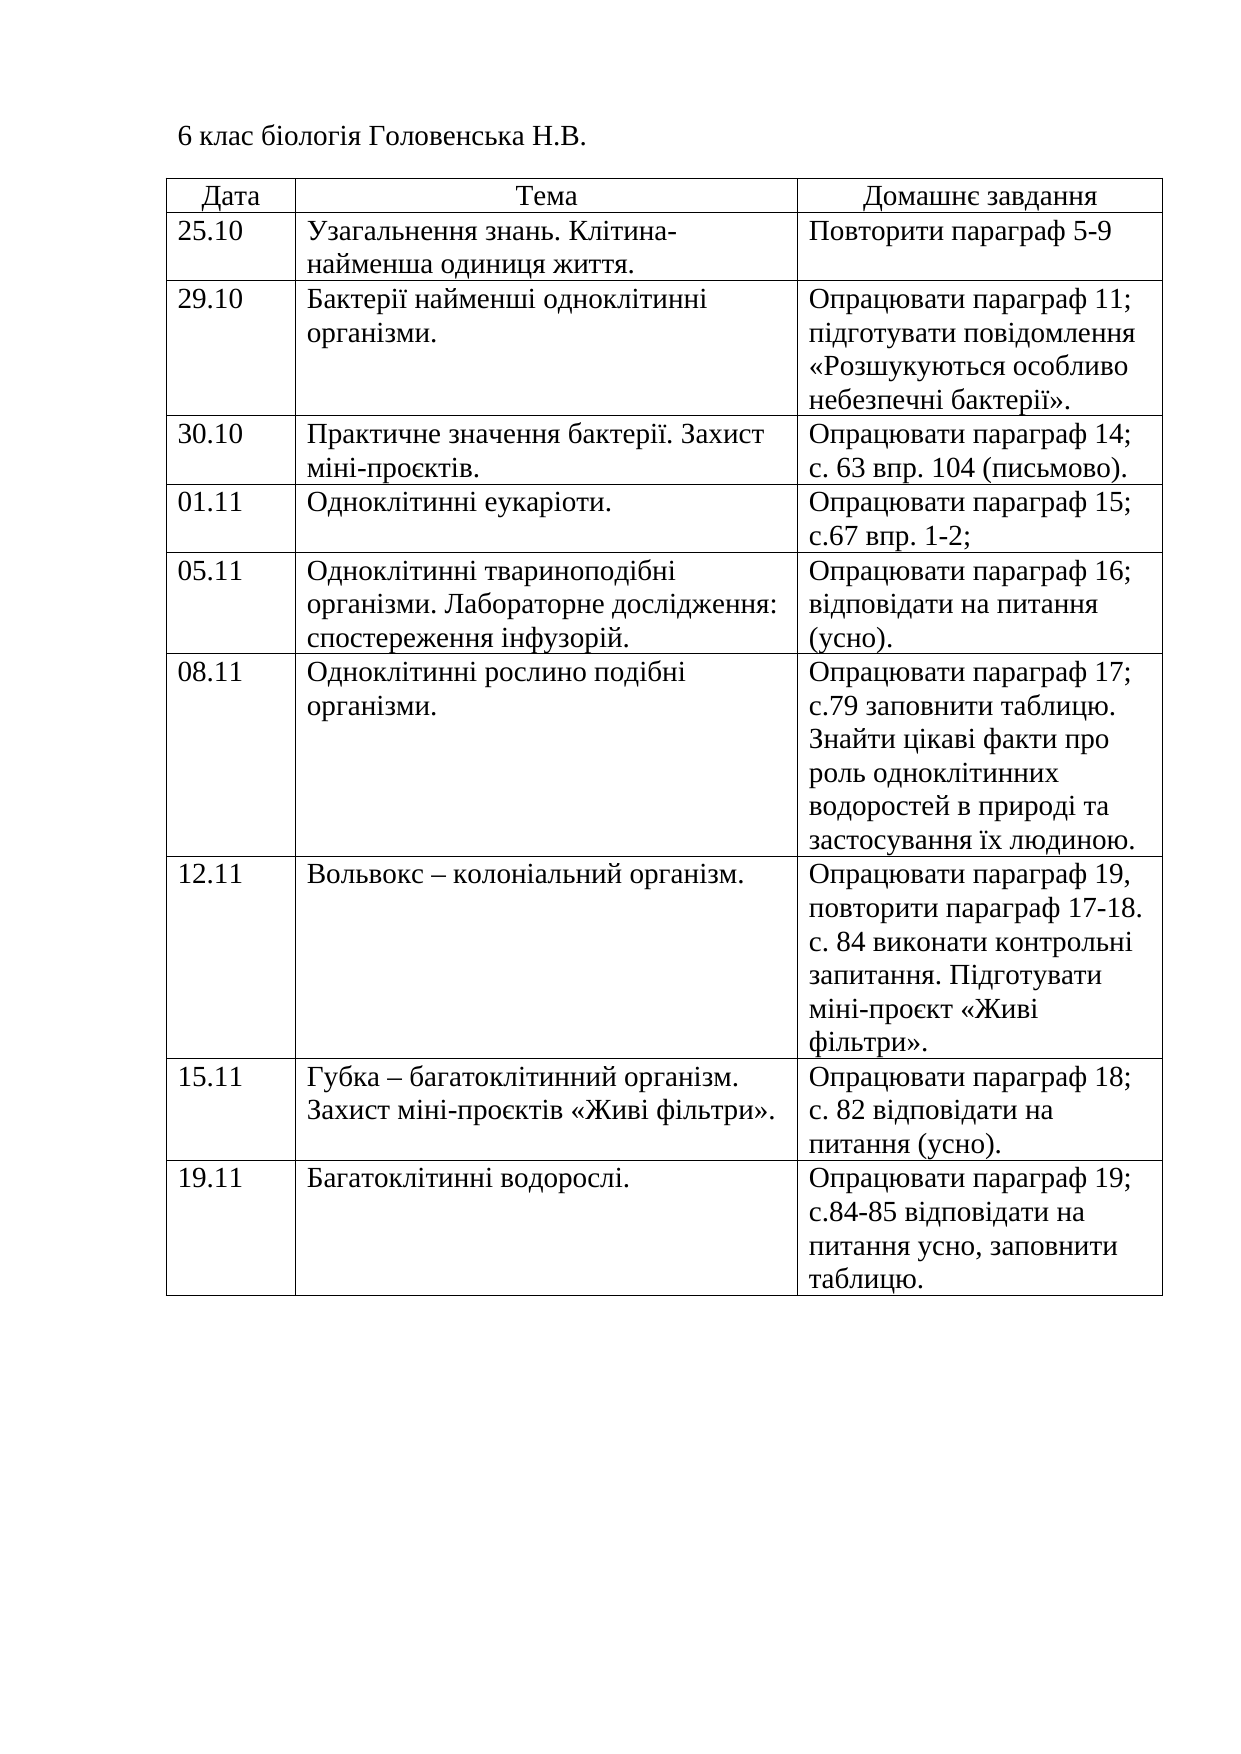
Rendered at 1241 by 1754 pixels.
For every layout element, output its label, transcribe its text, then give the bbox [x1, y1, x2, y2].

table_cell 01.11 [167, 485, 295, 552]
table_cell Бактерії найменші одноклітинні організми. [296, 281, 797, 415]
table_cell Опрацювати параграф 19; с.84-85 відповідати на питання усно, заповнити таблицю. [798, 1161, 1162, 1295]
table_cell Опрацювати параграф 14; с. 63 впр. 104 (письмово). [798, 416, 1162, 483]
table_cell 29.10 [167, 281, 295, 415]
table_cell 12.11 [167, 857, 295, 1058]
table_cell Губка – багатоклітинний організм. Захист міні-проєктів «Живі фільтри». [296, 1059, 797, 1159]
table_header Тема [296, 179, 797, 212]
table_cell Повторити параграф 5-9 [798, 213, 1162, 280]
table_cell 25.10 [167, 213, 295, 280]
table_cell 15.11 [167, 1059, 295, 1159]
table_cell Опрацювати параграф 11; підготувати повідомлення «Розшукуються особливо небезпечні бактерії». [798, 281, 1162, 415]
table_cell Опрацювати параграф 19, повторити параграф 17-18. с. 84 виконати контрольні запитання. Підготувати міні-проєкт «Живі фільтри». [798, 857, 1162, 1058]
table_cell Узагальнення знань. Клітина- найменша одиниця життя. [296, 213, 797, 280]
table_cell Опрацювати параграф 15; с.67 впр. 1-2; [798, 485, 1162, 552]
table_cell 30.10 [167, 416, 295, 483]
text 6 клас біологія Головенська Н.В. [177, 118, 1152, 152]
table_cell Опрацювати параграф 17; с.79 заповнити таблицю. Знайти цікаві факти про роль одноклітинних водоростей в природі та застосування їх людиною. [798, 654, 1162, 856]
table_header Домашнє завдання [798, 179, 1162, 212]
table_cell 08.11 [167, 654, 295, 856]
table_cell Одноклітинні еукаріоти. [296, 485, 797, 552]
table_cell Опрацювати параграф 18; с. 82 відповідати на питання (усно). [798, 1059, 1162, 1159]
table_cell Багатоклітинні водорослі. [296, 1161, 797, 1295]
table_cell 05.11 [167, 553, 295, 653]
table_cell Вольвокс – колоніальний організм. [296, 857, 797, 1058]
table_cell Практичне значення бактерії. Захист міні-проєктів. [296, 416, 797, 483]
table_header Дата [167, 179, 295, 212]
table_cell 19.11 [167, 1161, 295, 1295]
table_cell Одноклітинні твариноподібні організми. Лабораторне дослідження: спостереження інфузорій. [296, 553, 797, 653]
table_cell Опрацювати параграф 16; відповідати на питання (усно). [798, 553, 1162, 653]
table_cell Одноклітинні рослино подібні організми. [296, 654, 797, 856]
